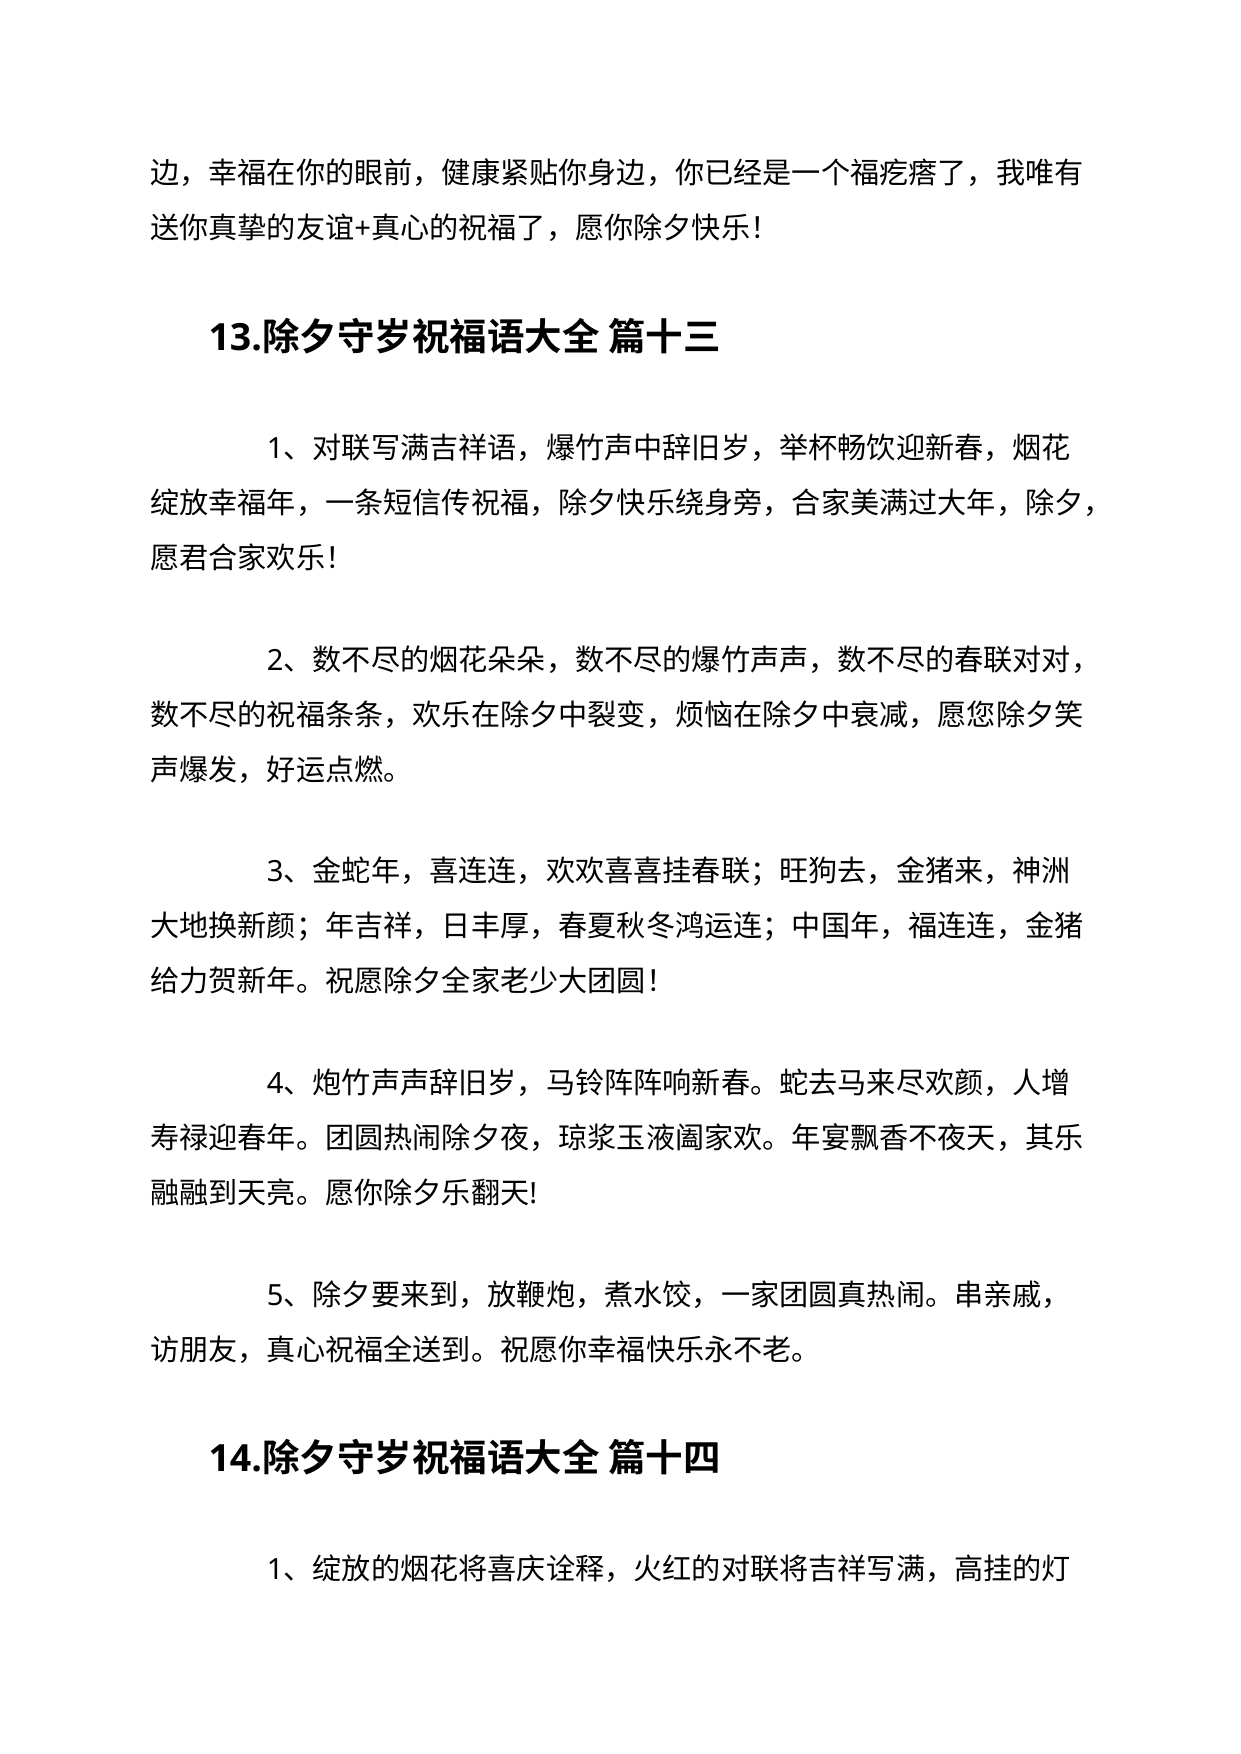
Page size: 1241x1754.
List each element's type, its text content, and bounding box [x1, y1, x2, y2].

text 5、除夕要来到，放鞭炮，煮水饺，一家团圆真热闹。串亲戚，访朋友，真心祝福全送到。祝愿你幸福快乐永不老。 [150, 1271, 1090, 1369]
text 4、炮竹声声辞旧岁，马铃阵阵响新春。蛇去马来尽欢颜，人增寿禄迎春年。团圆热闹除夕夜，琼浆玉液阖家欢。年宴飘香不夜天，其乐融融到天亮。愿你除夕乐翻天! [150, 1059, 1090, 1212]
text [150, 150, 1090, 247]
text 13.除夕守岁祝福语大全 篇十三 [150, 307, 1090, 361]
text 3、金蛇年，喜连连，欢欢喜喜挂春联；旺狗去，金猪来，神洲大地换新颜；年吉祥，日丰厚，春夏秋冬鸿运连；中国年，福连连，金猪给力贺新年。祝愿除夕全家老少大团圆！ [150, 848, 1090, 1000]
text 2、数不尽的烟花朵朵，数不尽的爆竹声声，数不尽的春联对对，数不尽的祝福条条，欢乐在除夕中裂变，烦恼在除夕中衰减，愿您除夕笑声爆发，好运点燃。 [150, 636, 1090, 788]
text 14.除夕守岁祝福语大全 篇十四 [150, 1428, 1090, 1483]
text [150, 1546, 1090, 1588]
text 1、对联写满吉祥语，爆竹声中辞旧岁，举杯畅饮迎新春，烟花绽放幸福年，一条短信传祝福，除夕快乐绕身旁，合家美满过大年，除夕，愿君合家欢乐！ [150, 424, 1090, 577]
